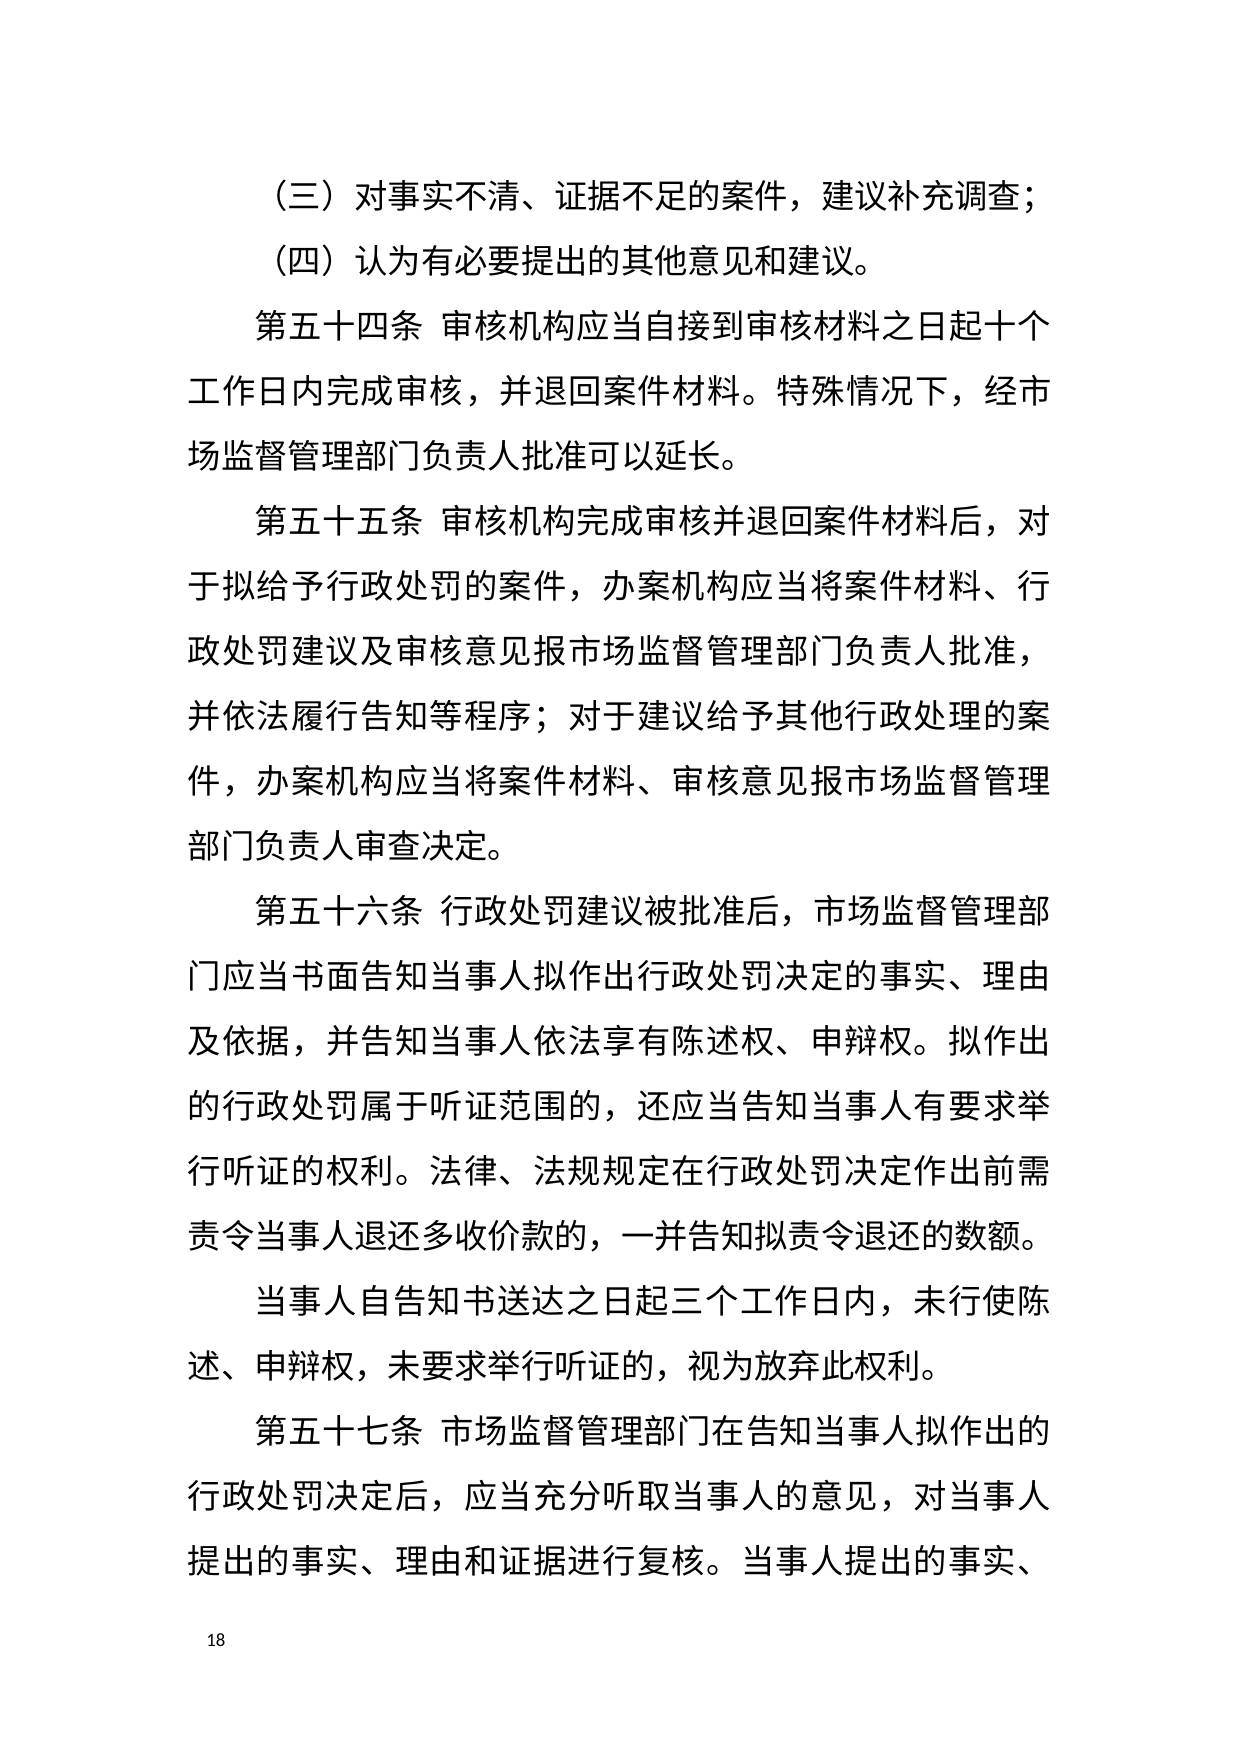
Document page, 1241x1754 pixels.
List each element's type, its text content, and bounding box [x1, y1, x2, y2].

text （三）对事实不清、证据不足的案件，建议补充调查； [187, 162, 1053, 227]
text （四）认为有必要提出的其他意见和建议。 [187, 227, 1053, 292]
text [187, 1397, 1053, 1592]
text 第五十五条 审核机构完成审核并退回案件材料后，对于拟给予行政处罚的案件，办案机构应当将案件材料、行政处罚建议及审核意见报市场监督管理部门负责人批准，并依法履行告知等程序；对于建议给予其他行政处理的案件，办案机构应当将案件材料、审核意见报市场监督管理部门负责人审查决定。 [187, 487, 1053, 877]
text 第五十六条 行政处罚建议被批准后，市场监督管理部门应当书面告知当事人拟作出行政处罚决定的事实、理由及依据，并告知当事人依法享有陈述权、申辩权。拟作出的行政处罚属于听证范围的，还应当告知当事人有要求举行听证的权利。法律、法规规定在行政处罚决定作出前需责令当事人退还多收价款的，一并告知拟责令退还的数额。 [187, 877, 1053, 1267]
text 当事人自告知书送达之日起三个工作日内，未行使陈述、申辩权，未要求举行听证的，视为放弃此权利。 [187, 1267, 1053, 1397]
text 第五十四条 审核机构应当自接到审核材料之日起十个工作日内完成审核，并退回案件材料。特殊情况下，经市场监督管理部门负责人批准可以延长。 [187, 292, 1053, 487]
